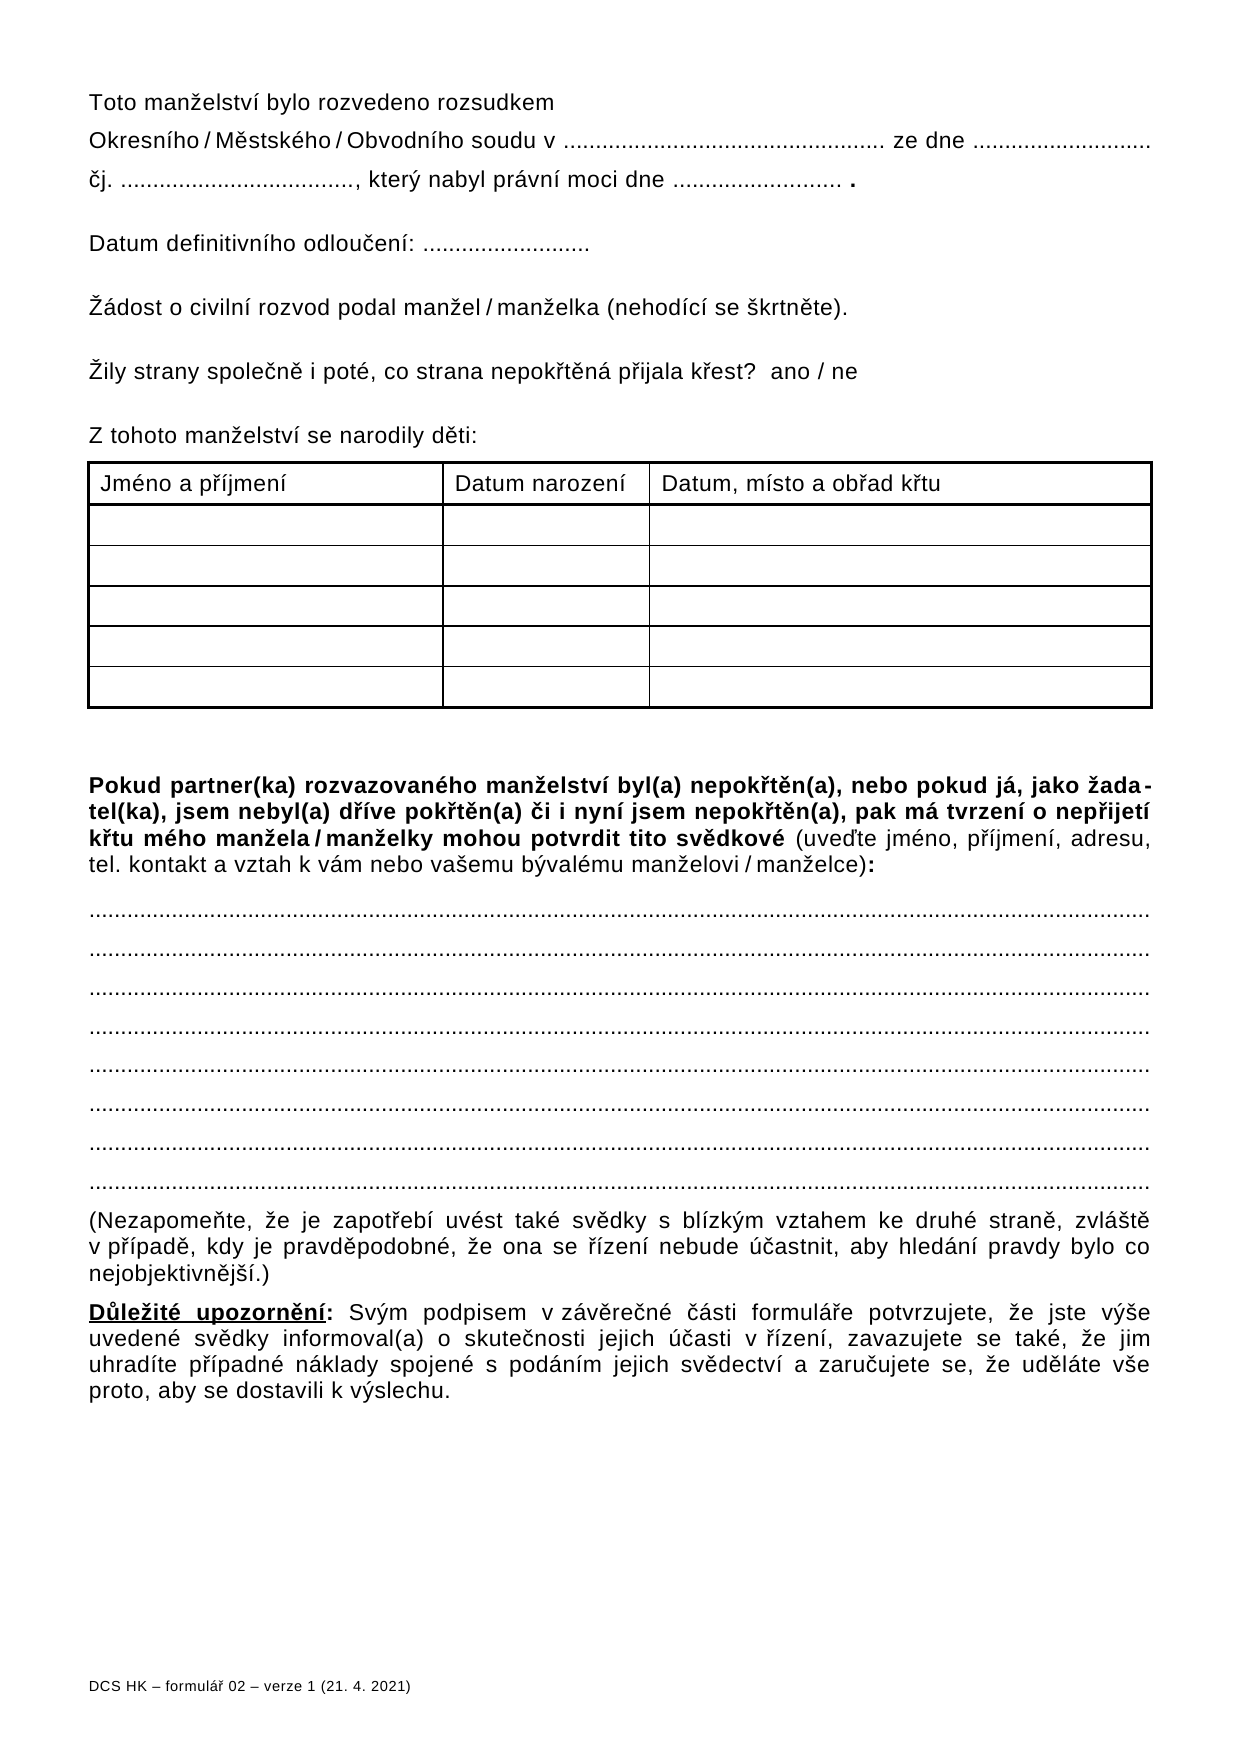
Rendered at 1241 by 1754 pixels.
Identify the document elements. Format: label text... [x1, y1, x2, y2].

text (Nezapomeňte, že je zapotřebí uvést také svědky s blízkým vztahem ke druhé straně, zvláště v případě, kdy je pravděpodobné, že ona se řízení nebude účastnit, aby hledání pravdy bylo co nejobjektivnější.) [89, 1207, 1152, 1286]
table_cell [650, 627, 1150, 666]
table_cell [90, 546, 442, 585]
text Toto manželství bylo rozvedeno rozsudkem [89, 89, 1152, 115]
table_cell [650, 587, 1150, 625]
text Žily strany společně i poté, co strana nepokřtěná přijala křest? ano / ne [89, 358, 1152, 384]
table_cell [444, 627, 649, 666]
text čj. , který nabyl právní moci dne . [89, 166, 1152, 193]
table_cell [90, 506, 442, 544]
text Důležité upozornění: Svým podpisem v závěrečné části formuláře potvrzujete, že jste výše uvedené svědky informoval(a) o skutečnosti jejich účasti v řízení, zavazujete se také, že jim uhradíte případné náklady spojené s podáním jejich svědectví a zaručujete se, že uděláte vše proto, aby se dostavili k výslechu. [89, 1298, 1152, 1404]
table_cell [444, 506, 649, 544]
table_cell [444, 587, 649, 625]
table_cell [90, 667, 442, 706]
table_cell [90, 627, 442, 666]
table_header Datum narození [444, 464, 649, 503]
text Datum definitivního odloučení: [89, 230, 1152, 257]
table_cell [650, 667, 1150, 706]
table_header Jméno a příjmení [90, 464, 442, 503]
table_cell [444, 546, 649, 585]
table_cell [650, 546, 1150, 585]
table_cell [444, 667, 649, 706]
table_cell [90, 587, 442, 625]
table_header Datum, místo a obřad křtu [650, 464, 1150, 503]
text Z tohoto manželství se narodily děti: [89, 422, 1152, 448]
table_cell [650, 506, 1150, 544]
text Pokud partner(ka) rozvazovaného manželství byl(a) nepokřtěn(a), nebo pokud já, jako žadatel(ka), jsem nebyl(a) dříve pokřtěn(a) či i nyní jsem nepokřtěn(a), pak má tvrzení o nepřijetí křtu mého manžela / manželky mohou potvrdit tito svědkové (uveďte jméno, příjmení, adresu, tel. kontakt a vztah k vám nebo vašemu bývalému manželovi / manželce): [89, 772, 1152, 877]
text Žádost o civilní rozvod podal manžel / manželka (nehodící se škrtněte). [89, 294, 1152, 320]
text Okresního / Městského / Obvodního soudu v ze dne [89, 127, 1152, 154]
